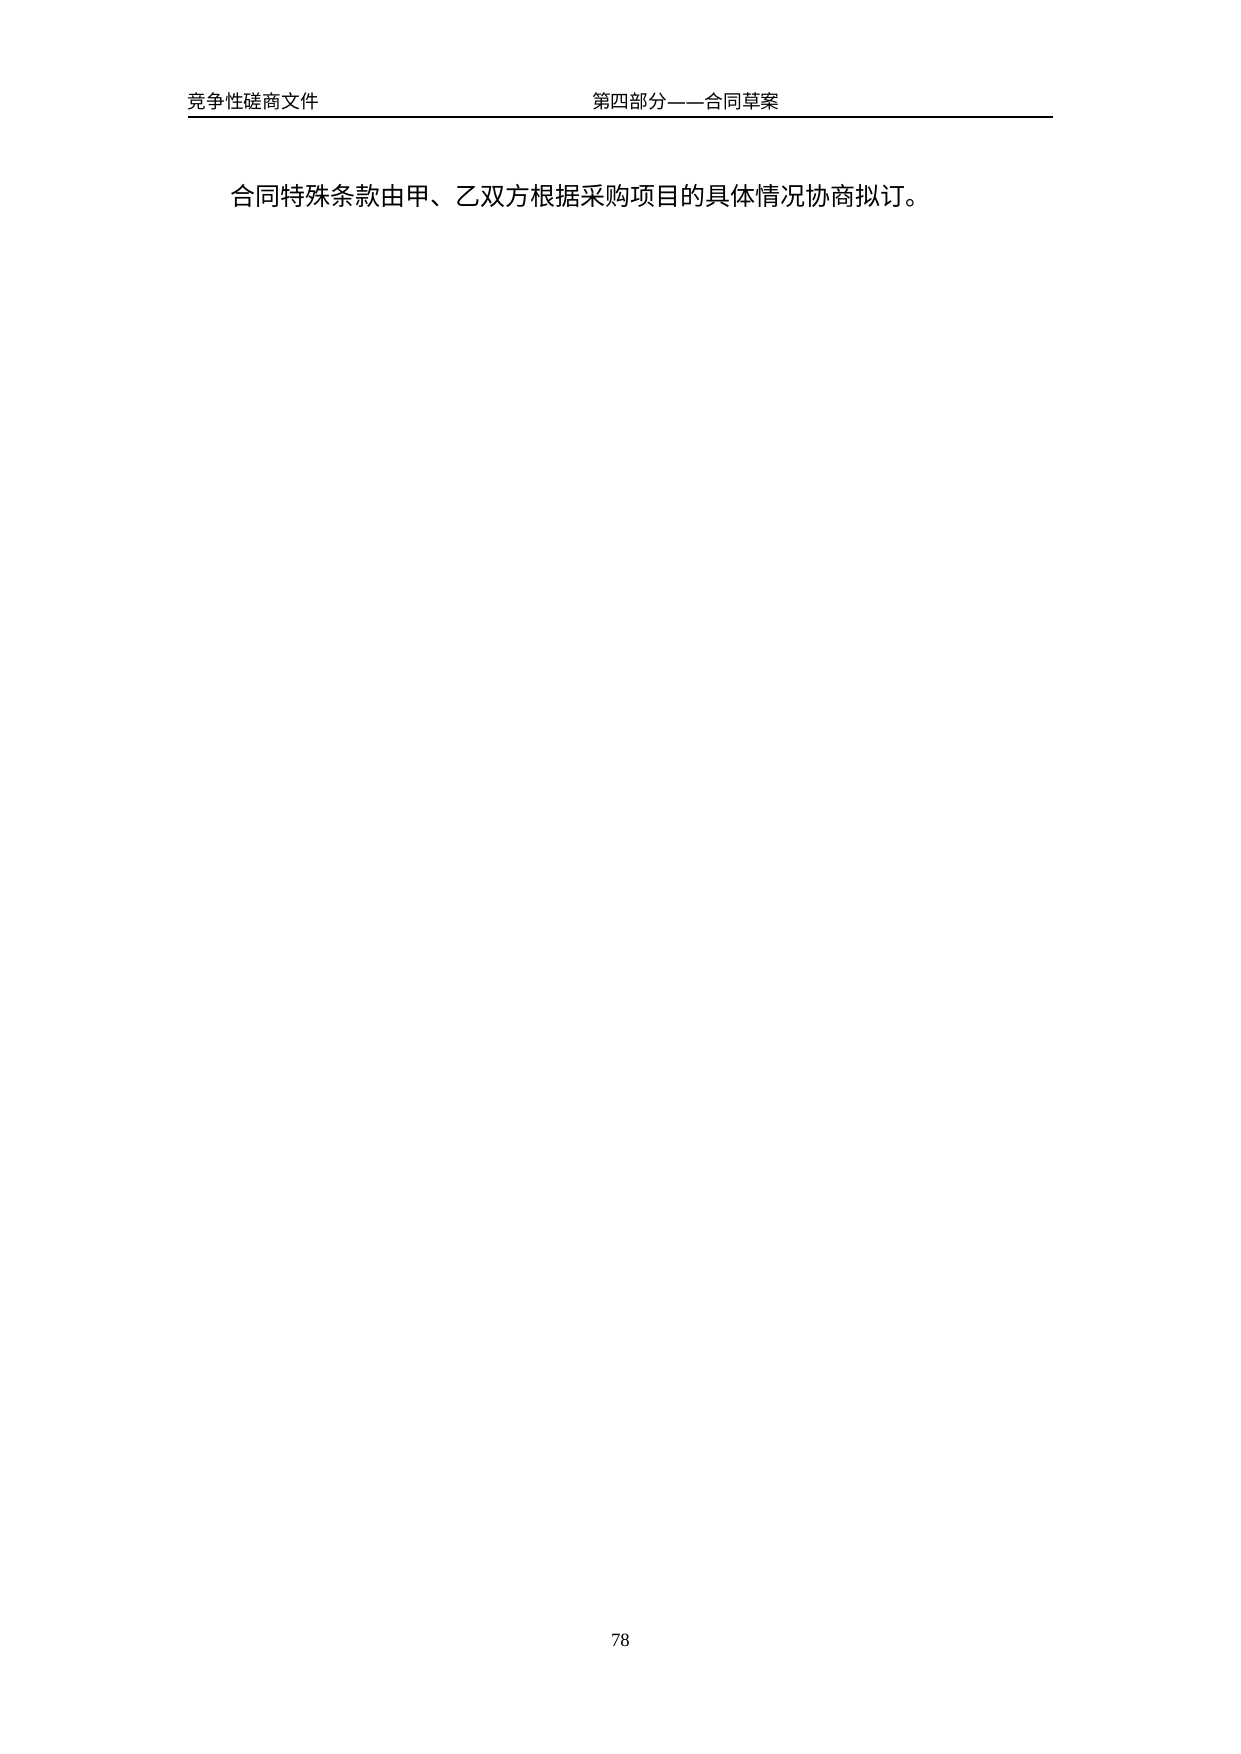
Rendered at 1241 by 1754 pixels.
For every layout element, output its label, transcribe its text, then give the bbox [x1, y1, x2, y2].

text 合同特殊条款由甲、乙双方根据采购项目的具体情况协商拟订。 [187, 162, 1053, 227]
